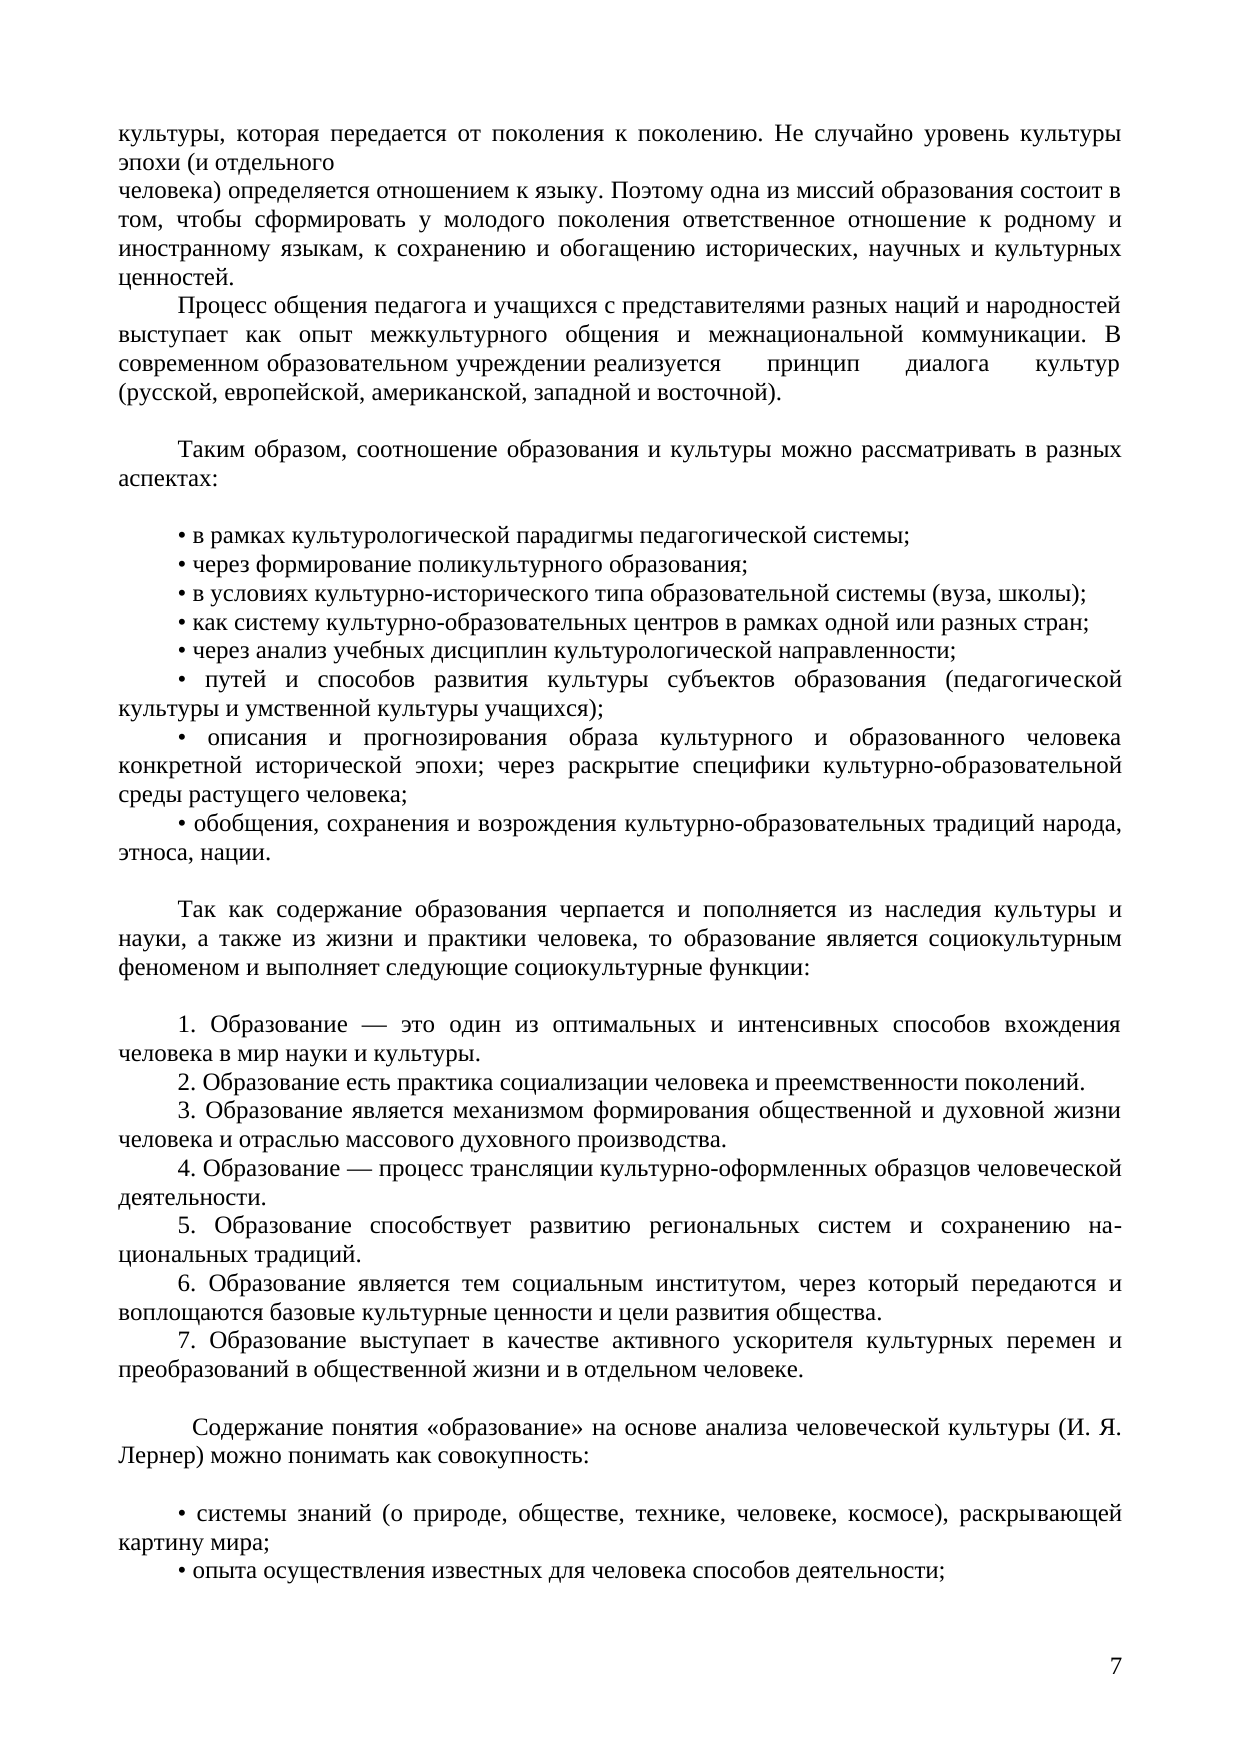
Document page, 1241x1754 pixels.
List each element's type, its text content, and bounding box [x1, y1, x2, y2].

text 5. Образование способствует развитию региональных систем и сохранению национальных традиций. [118, 1211, 1122, 1268]
text • как систему культурно-образовательных центров в рамках одной или разных стран; [118, 607, 1122, 636]
text 7. Образование выступает в качестве активного ускорителя культурных перемен и преобразований в общественной жизни и в отдельном человеке. [118, 1326, 1122, 1383]
text Содержание понятия «образование» на основе анализа человеческой культуры (И. Я. Лернер) можно понимать как совокупность: [118, 1412, 1122, 1469]
text • опыта осуществления известных для человека способов деятельности; [118, 1556, 1122, 1584]
text 1. Образование — это один из оптимальных и интенсивных способов вхождения человека в мир науки и культуры. [118, 1009, 1122, 1067]
text 2. Образование есть практика социализации человека и преемственности поколений. [118, 1067, 1122, 1096]
text • обобщения, сохранения и возрождения культурно-образовательных традиций народа, этноса, нации. [118, 808, 1122, 866]
text Так как содержание образования черпается и пополняется из наследия культуры и науки, а также из жизни и практики человека, то образование является социокультурным феноменом и выполняет следующие социокультурные функции: [118, 894, 1122, 981]
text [118, 118, 1122, 176]
text • системы знаний (о природе, обществе, технике, человеке, космосе), раскрывающей картину мира; [118, 1498, 1122, 1556]
text Процесс общения педагога и учащихся с представителями разных наций и народностей выступает как опыт межкультурного общения и межнациональной коммуникации. В современном образовательном учреждении реализуется принцип диалога культур (русской, европейской, американской, западной и восточной). [118, 291, 1122, 406]
text • в условиях культурно-исторического типа образовательной системы (вуза, школы); [118, 578, 1122, 607]
text 3. Образование является механизмом формирования общественной и духовной жизни человека и отраслью массового духовного производства. [118, 1096, 1122, 1153]
text • через анализ учебных дисциплин культурологической направленности; [118, 636, 1122, 664]
text • в рамках культурологической парадигмы педагогической системы; [118, 521, 1122, 549]
text • через формирование поликультурного образования; [118, 549, 1122, 578]
text 6. Образование является тем социальным институтом, через который передаются и воплощаются базовые культурные ценности и цели развития общества. [118, 1268, 1122, 1326]
text Таким образом, соотношение образования и культуры можно рассматривать в разных аспектах: [118, 434, 1122, 492]
text 4. Образование — процесс трансляции культурно-оформленных образцов человеческой деятельности. [118, 1153, 1122, 1211]
text человека) определяется отношением к языку. Поэтому одна из миссий образования состоит в том, чтобы сформировать у молодого поколения ответственное отношение к родному и иностранному языкам, к сохранению и обогащению исторических, научных и культурных ценностей. [118, 176, 1122, 291]
text • путей и способов развития культуры субъектов образования (педагогической культуры и умственной культуры учащихся); [118, 664, 1122, 722]
text • описания и прогнозирования образа культурного и образованного человека конкретной исторической эпохи; через раскрытие специфики культурно-образовательной среды растущего человека; [118, 722, 1122, 808]
